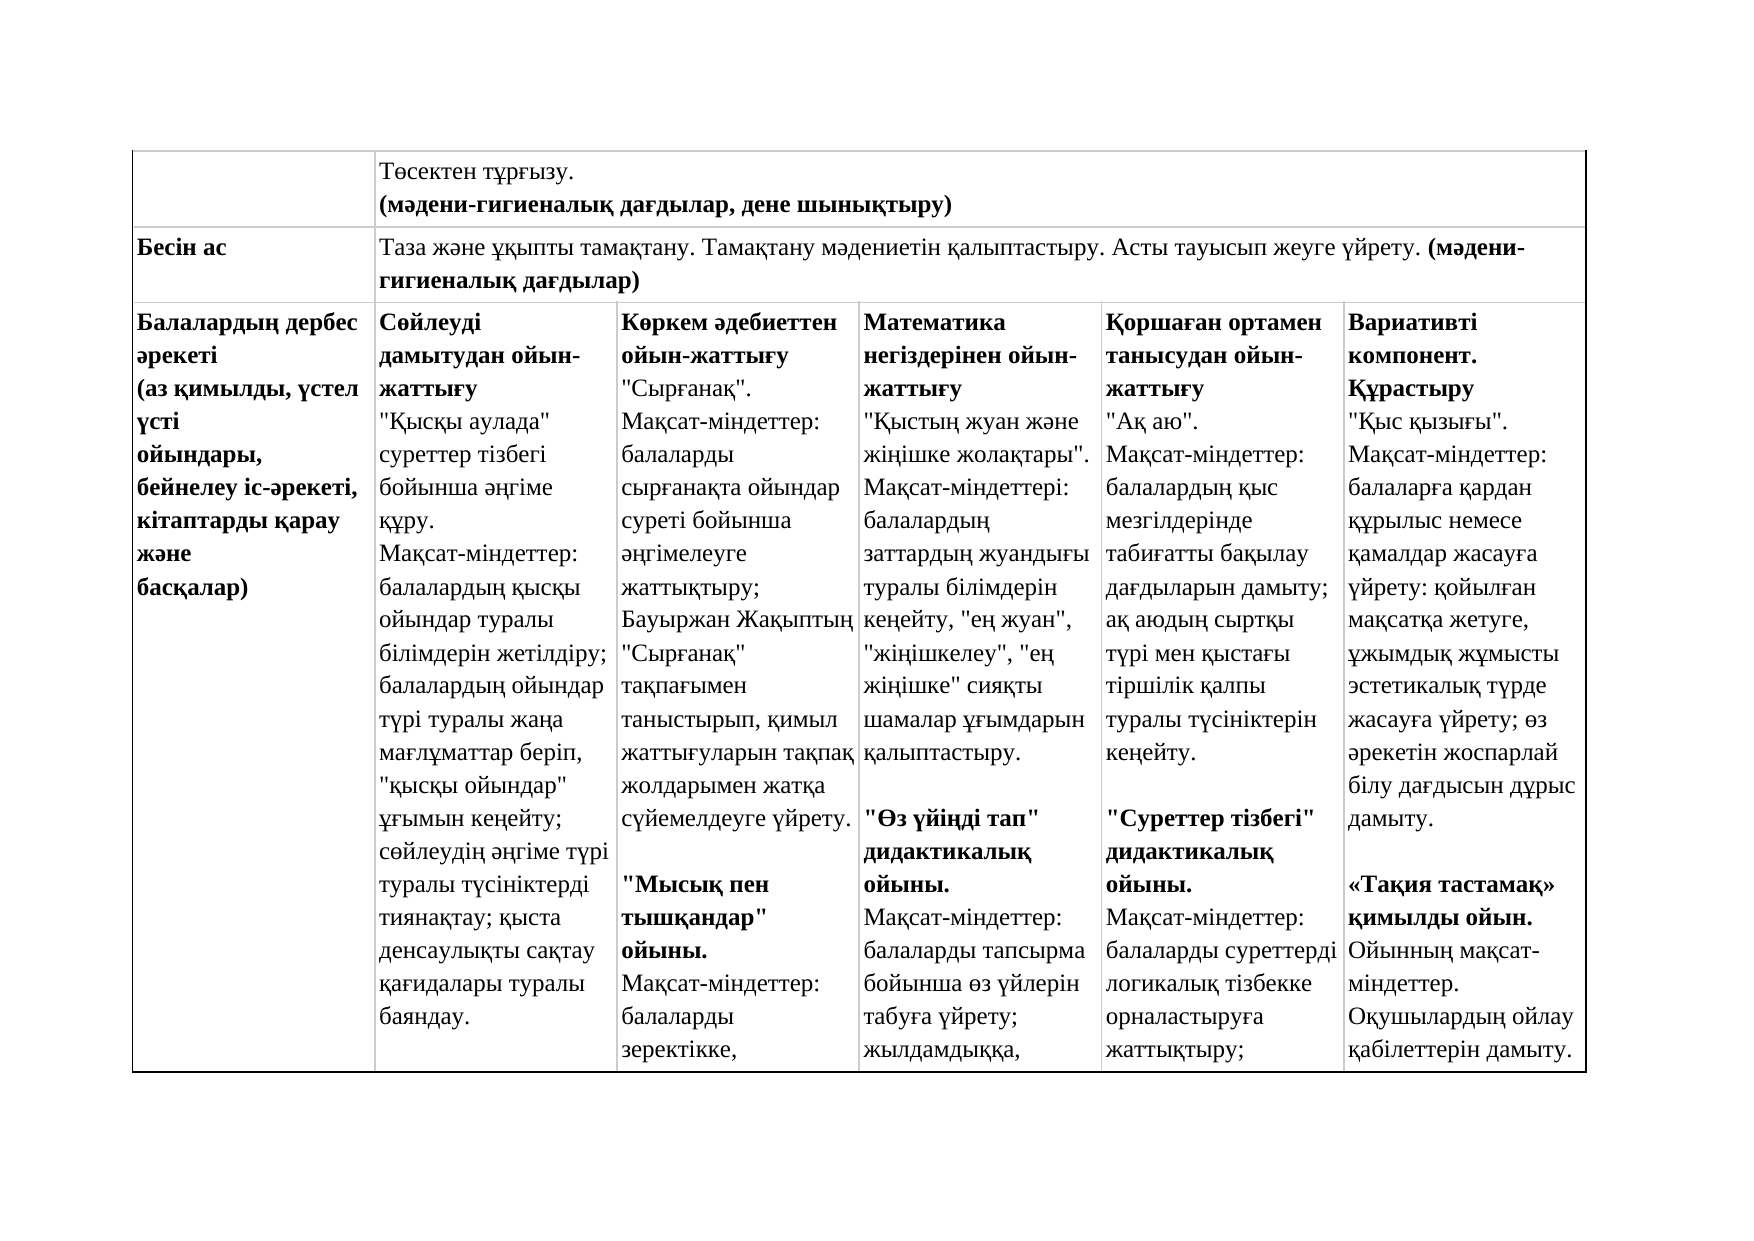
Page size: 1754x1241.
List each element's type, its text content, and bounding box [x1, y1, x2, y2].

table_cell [1102, 303, 1343, 1071]
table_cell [618, 303, 858, 1071]
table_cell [376, 152, 1585, 226]
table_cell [133, 152, 374, 226]
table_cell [133, 303, 374, 1071]
table_cell Таза және ұқыпты тамақтану. Тамақтану мәдениетін қалыптастыру. Асты тауысып жеуге үйрету. (мәдени-гигиеналық дағдылар) [376, 228, 1585, 301]
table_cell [1345, 303, 1585, 1071]
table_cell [860, 303, 1101, 1071]
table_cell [376, 303, 616, 1071]
table_cell Бесін ас [133, 227, 374, 301]
